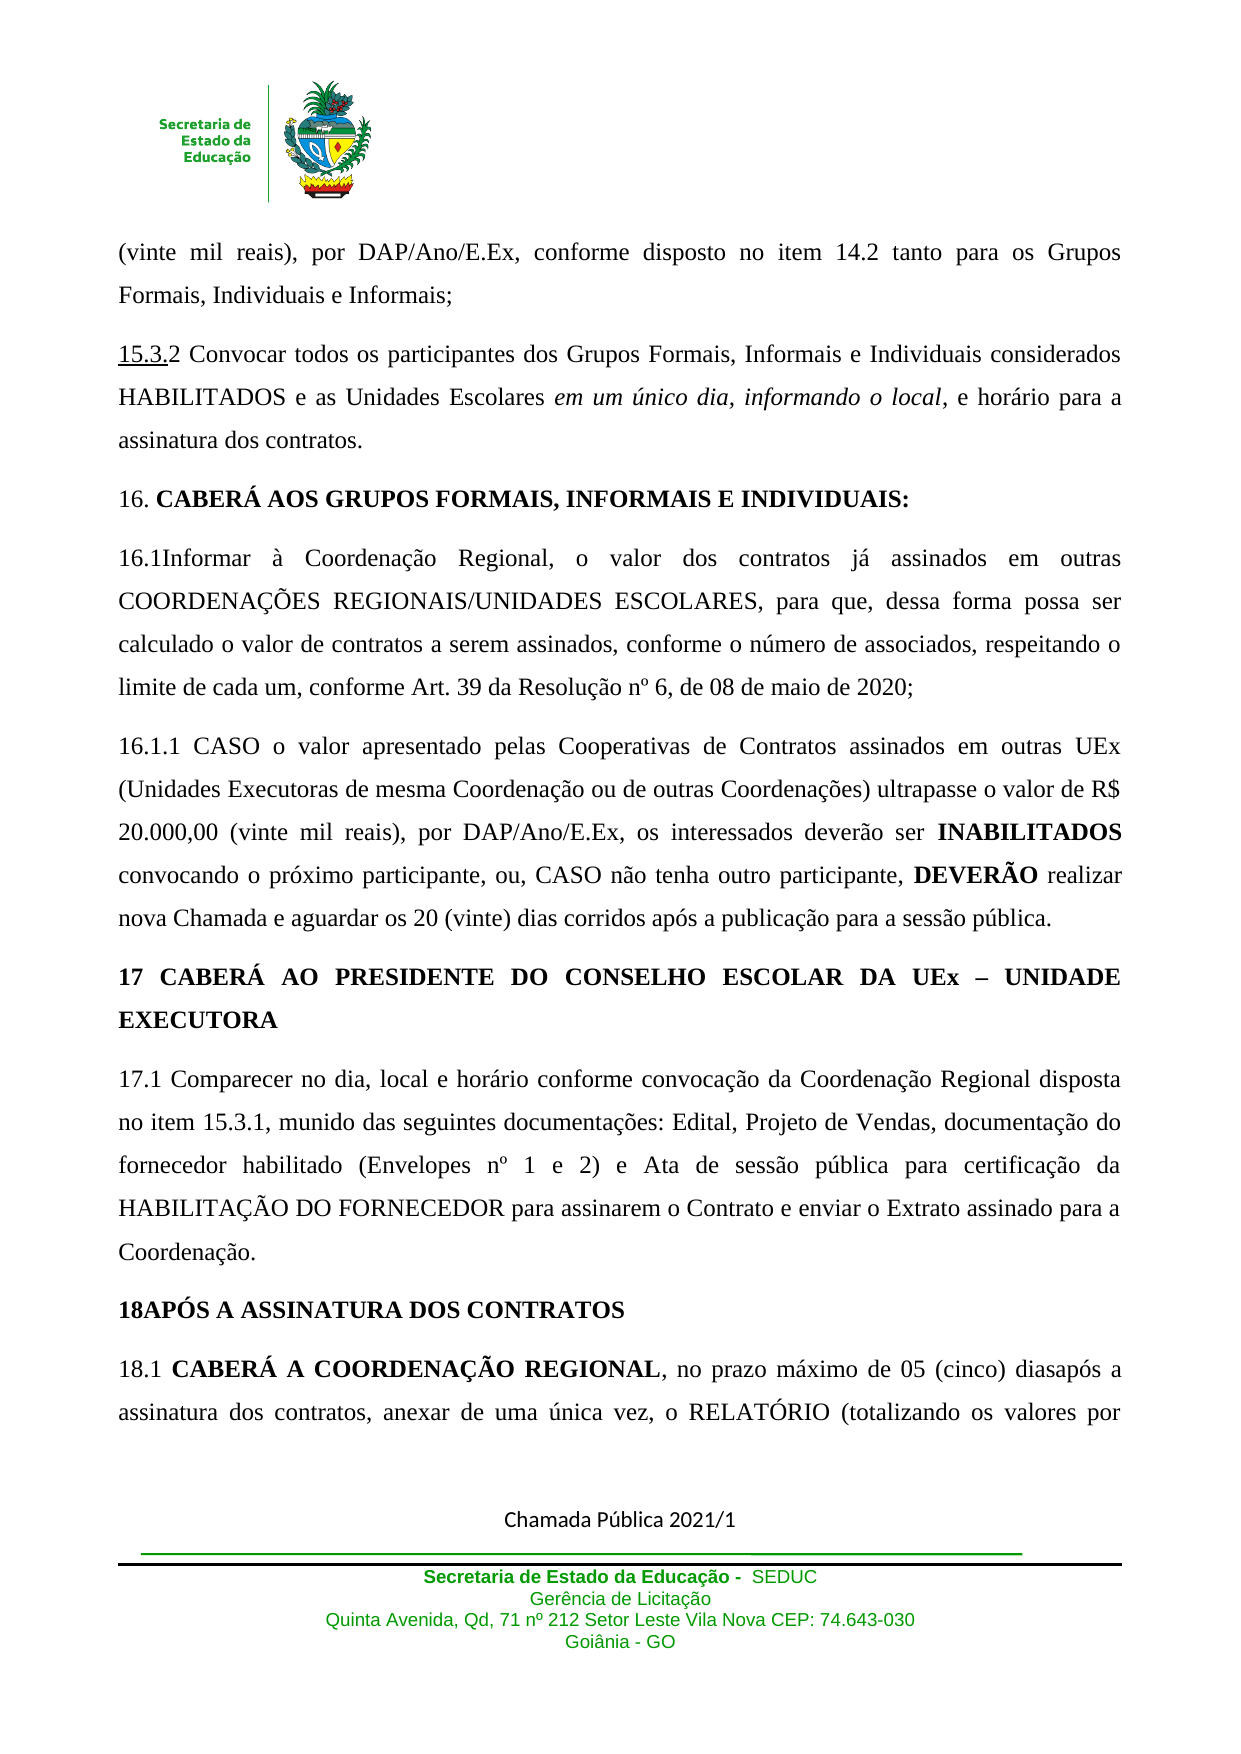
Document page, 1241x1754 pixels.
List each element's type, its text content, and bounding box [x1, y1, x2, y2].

text 17 CABERÁ AO PRESIDENTE DO CONSELHO ESCOLAR DA UEx – UNIDADE EXECUTORA [118, 962, 1122, 1034]
text 16.1.1 CASO o valor apresentado pelas Cooperativas de Contratos assinados em outras UEx (Unidades Executoras de mesma Coordenação ou de outras Coordenações) ultrapasse o valor de R$ 20.000,00 (vinte mil reais), por DAP/Ano/E.Ex, os interessados deverão ser INABILITADOS convocando o próximo participante, ou, CASO não tenha outro participante, DEVERÃO realizar nova Chamada e aguardar os 20 (vinte) dias corridos após a publicação para a sessão pública. [118, 731, 1122, 932]
picture [118, 73, 412, 210]
text 18APÓS A ASSINATURA DOS CONTRATOS [118, 1295, 1122, 1324]
text 16.1Informar à Coordenação Regional, o valor dos contratos já assinados em outras COORDENAÇÕES REGIONAIS/UNIDADES ESCOLARES, para que, dessa forma possa ser calculado o valor de contratos a serem assinados, conforme o número de associados, respeitando o limite de cada um, conforme Art. 39 da Resolução nº 6, de 08 de maio de 2020; [118, 543, 1122, 701]
text 16. CABERÁ AOS GRUPOS FORMAIS, INFORMAIS E INDIVIDUAIS: [118, 484, 1122, 513]
text 17.1 Comparecer no dia, local e horário conforme convocação da Coordenação Regional disposta no item 15.3.1, munido das seguintes documentações: Edital, Projeto de Vendas, documentação do fornecedor habilitado (Envelopes nº 1 e 2) e Ata de sessão pública para certificação da HABILITAÇÃO DO FORNECEDOR para assinarem o Contrato e enviar o Extrato assinado para a Coordenação. [118, 1064, 1122, 1265]
text 15.3.2 Convocar todos os participantes dos Grupos Formais, Informais e Individuais considerados HABILITADOS e as Unidades Escolares em um único dia, informando o local, e horário para a assinatura dos contratos. [118, 339, 1122, 454]
